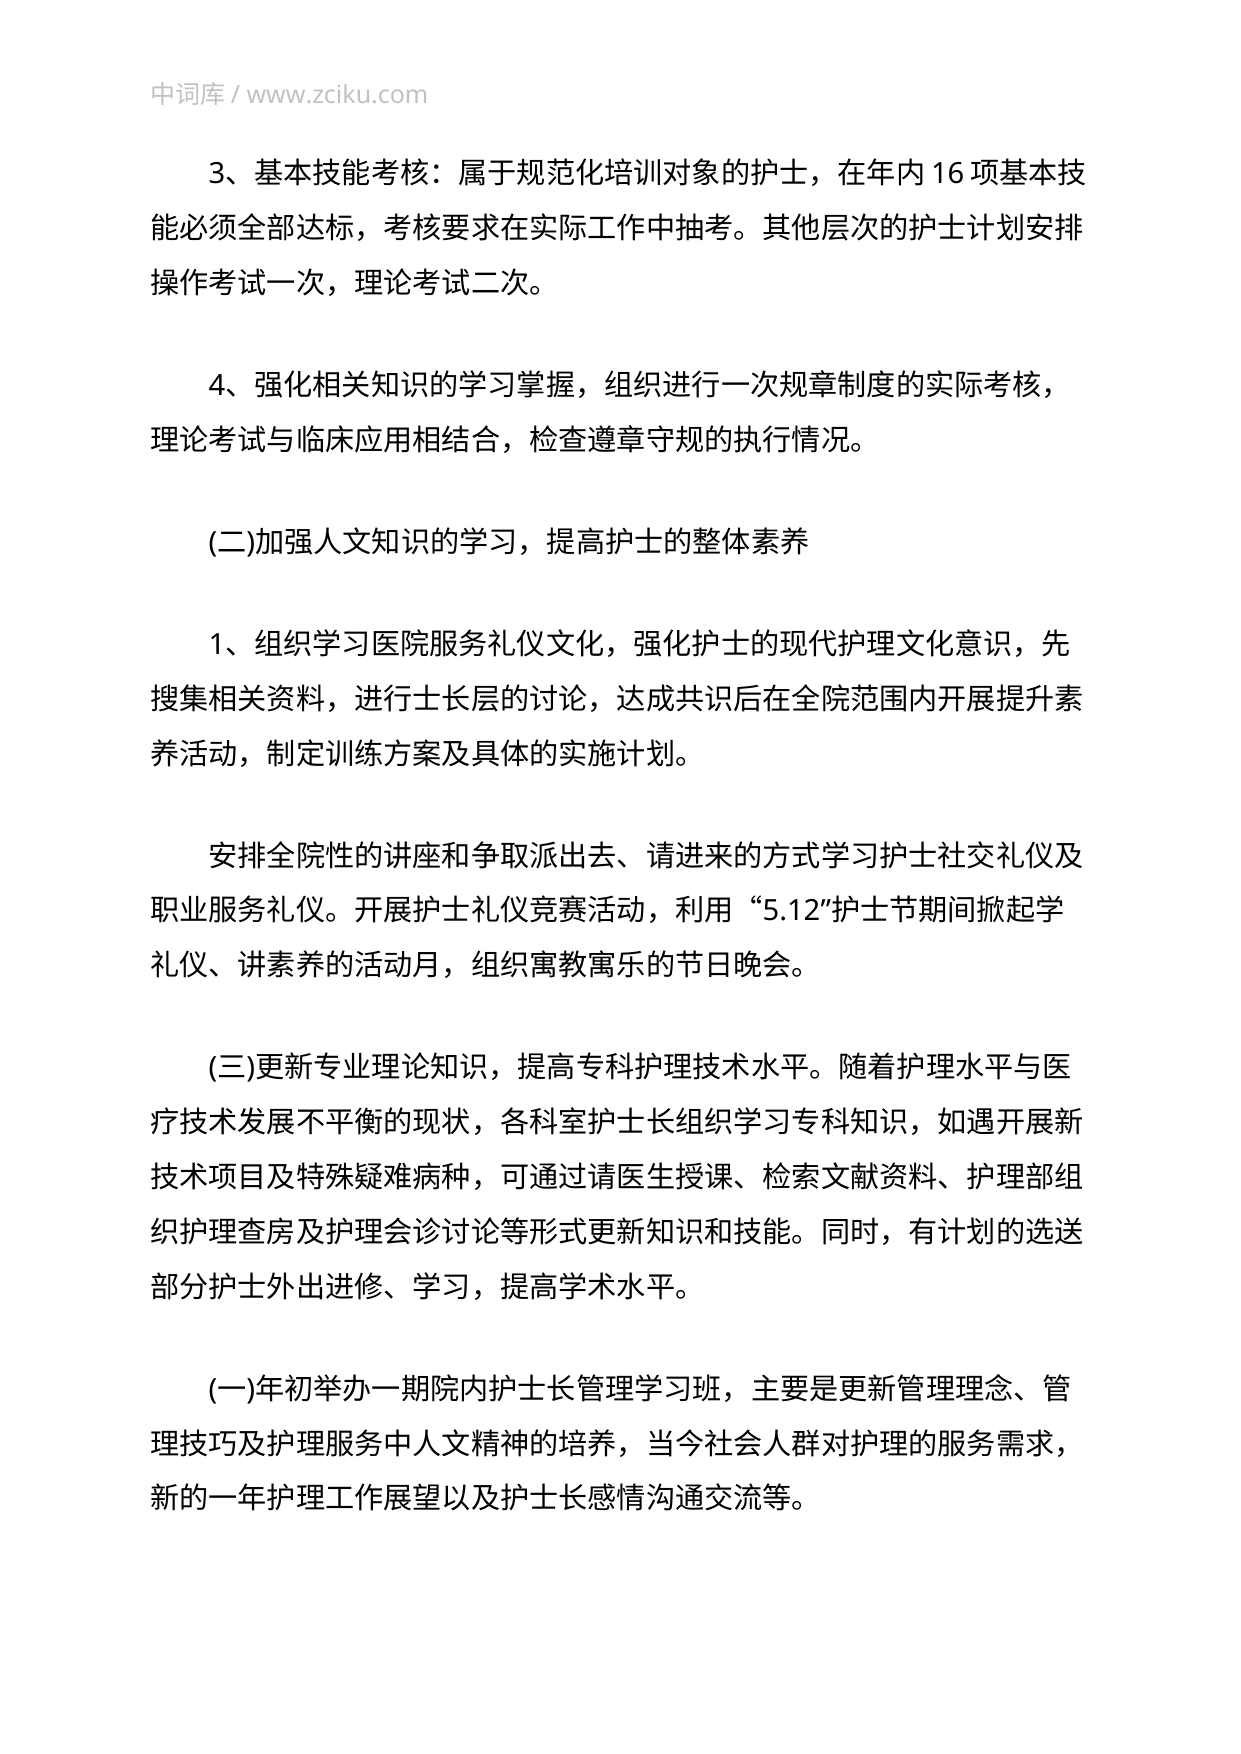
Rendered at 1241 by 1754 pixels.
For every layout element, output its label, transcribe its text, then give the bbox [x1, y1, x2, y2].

text (二)加强人文知识的学习，提高护士的整体素养 [150, 518, 1090, 561]
text (三)更新专业理论知识，提高专科护理技术水平。随着护理水平与医疗技术发展不平衡的现状，各科室护士长组织学习专科知识，如遇开展新技术项目及特殊疑难病种，可通过请医生授课、检索文献资料、护理部组织护理查房及护理会诊讨论等形式更新知识和技能。同时，有计划的选送部分护士外出进修、学习，提高学术水平。 [150, 1044, 1090, 1306]
text 安排全院性的讲座和争取派出去、请进来的方式学习护士社交礼仪及职业服务礼仪。开展护士礼仪竞赛活动，利用“5.12”护士节期间掀起学礼仪、讲素养的活动月，组织寓教寓乐的节日晚会。 [150, 832, 1090, 984]
text 3、基本技能考核：属于规范化培训对象的护士，在年内16项基本技能必须全部达标，考核要求在实际工作中抽考。其他层次的护士计划安排操作考试一次，理论考试二次。 [150, 150, 1090, 302]
text (一)年初举办一期院内护士长管理学习班，主要是更新管理理念、管理技巧及护理服务中人文精神的培养，当今社会人群对护理的服务需求，新的一年护理工作展望以及护士长感情沟通交流等。 [150, 1365, 1090, 1517]
text 4、强化相关知识的学习掌握，组织进行一次规章制度的实际考核，理论考试与临床应用相结合，检查遵章守规的执行情况。 [150, 362, 1090, 459]
text 1、组织学习医院服务礼仪文化，强化护士的现代护理文化意识，先搜集相关资料，进行士长层的讨论，达成共识后在全院范围内开展提升素养活动，制定训练方案及具体的实施计划。 [150, 620, 1090, 773]
